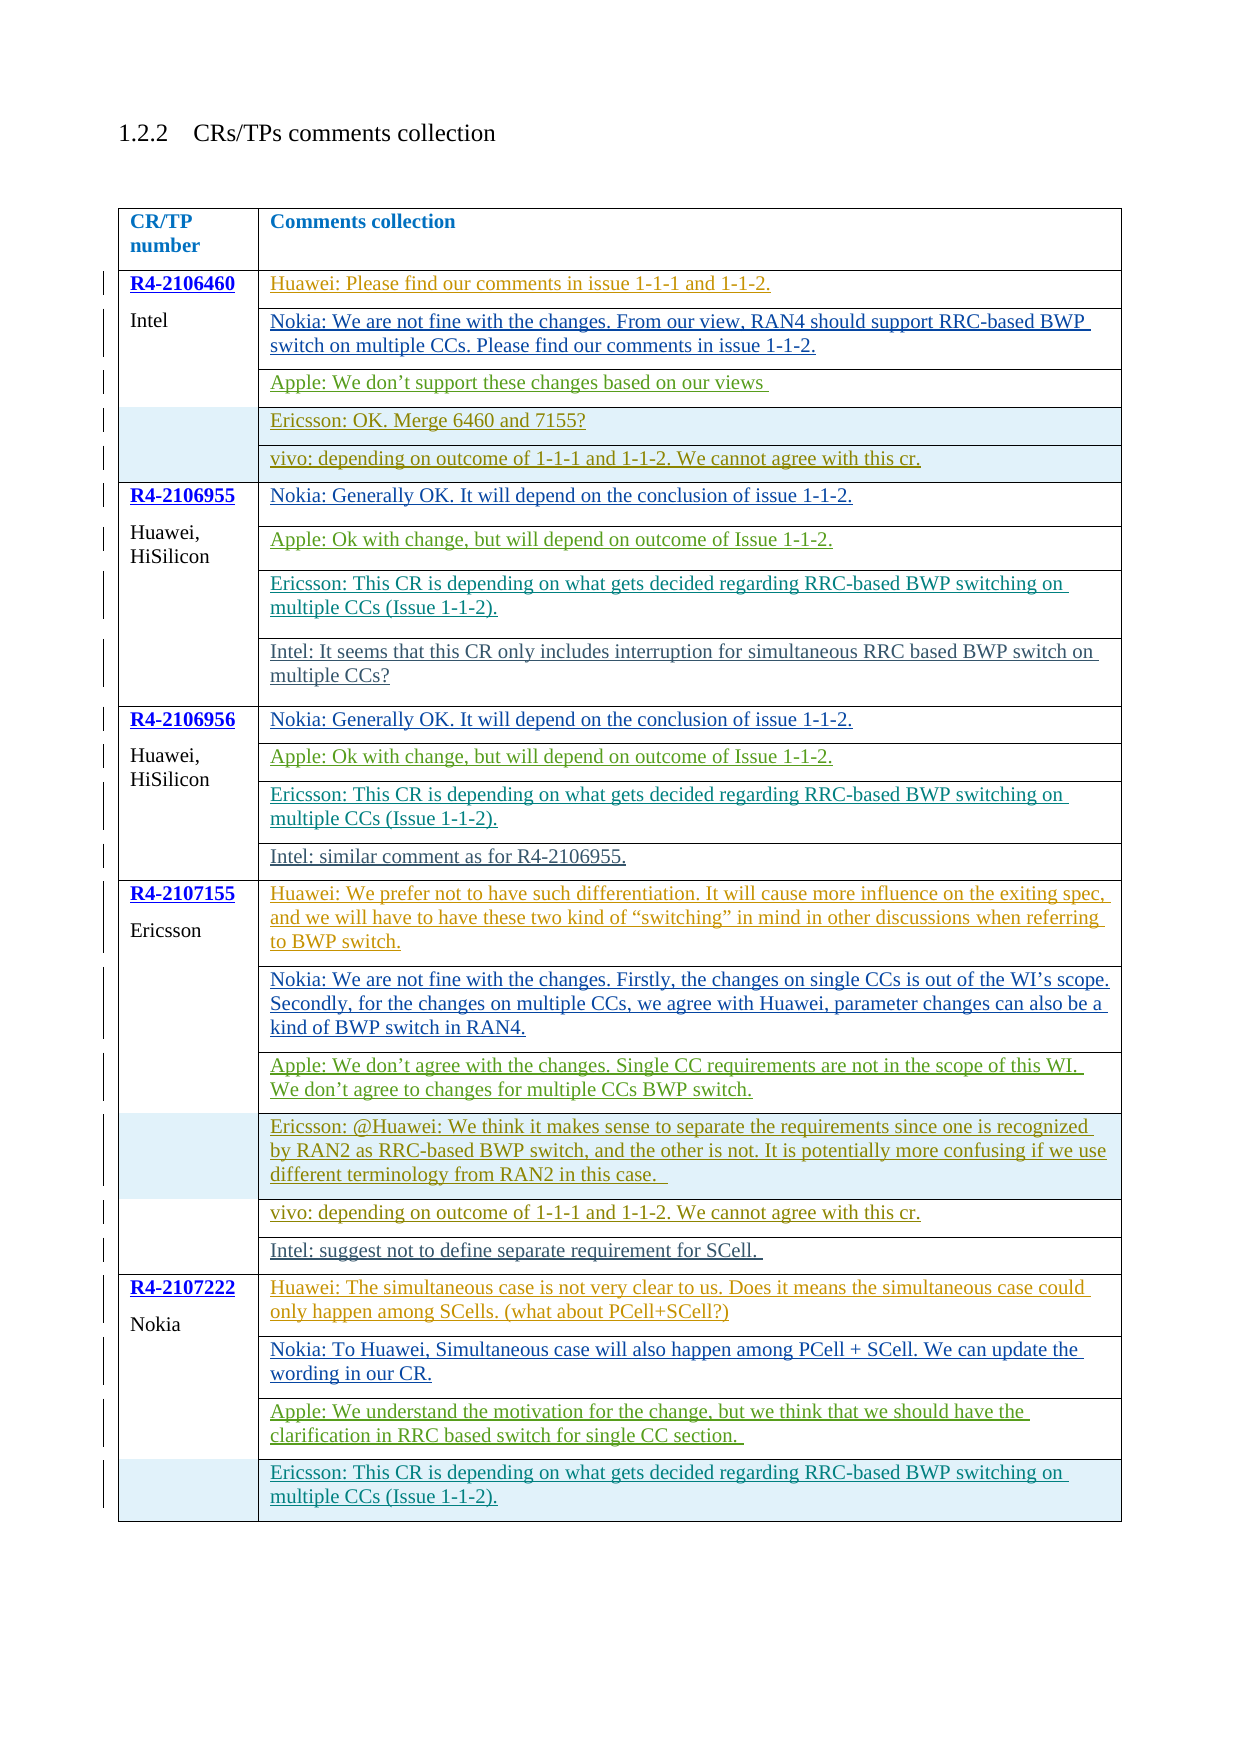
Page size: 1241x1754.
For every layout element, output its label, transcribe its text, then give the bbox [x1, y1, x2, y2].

table_cell [259, 844, 1121, 880]
table_cell [259, 1337, 1121, 1397]
table_cell [259, 639, 1121, 706]
table_header CR/TP number [119, 209, 258, 270]
table_cell [259, 483, 1121, 526]
table_cell [259, 527, 1121, 570]
table_cell [259, 782, 1121, 842]
table_cell [259, 707, 1121, 743]
table_cell [259, 967, 1121, 1052]
table_header Comments collection [259, 209, 1121, 270]
table_cell [259, 309, 1121, 369]
subtitle CRs/TPs comments collection [118, 118, 1122, 147]
table_cell R4-2107155 Ericsson [119, 881, 258, 1274]
table_cell [259, 571, 1121, 638]
table_cell [259, 881, 1121, 966]
table_cell [259, 1053, 1121, 1113]
table_cell R4-2106956 Huawei, HiSilicon [119, 707, 258, 880]
table_cell R4-2106955 Huawei, HiSilicon [119, 483, 258, 706]
table_cell [259, 1200, 1121, 1237]
table_cell [259, 744, 1121, 781]
table_cell R4-2107222 Nokia [119, 1275, 258, 1521]
table_cell [259, 1399, 1121, 1459]
table_cell [259, 1275, 1121, 1336]
table_cell [259, 271, 1121, 308]
table_cell [259, 1238, 1121, 1274]
table_cell R4-2106460 Intel [119, 271, 258, 482]
table_cell [259, 370, 1121, 407]
